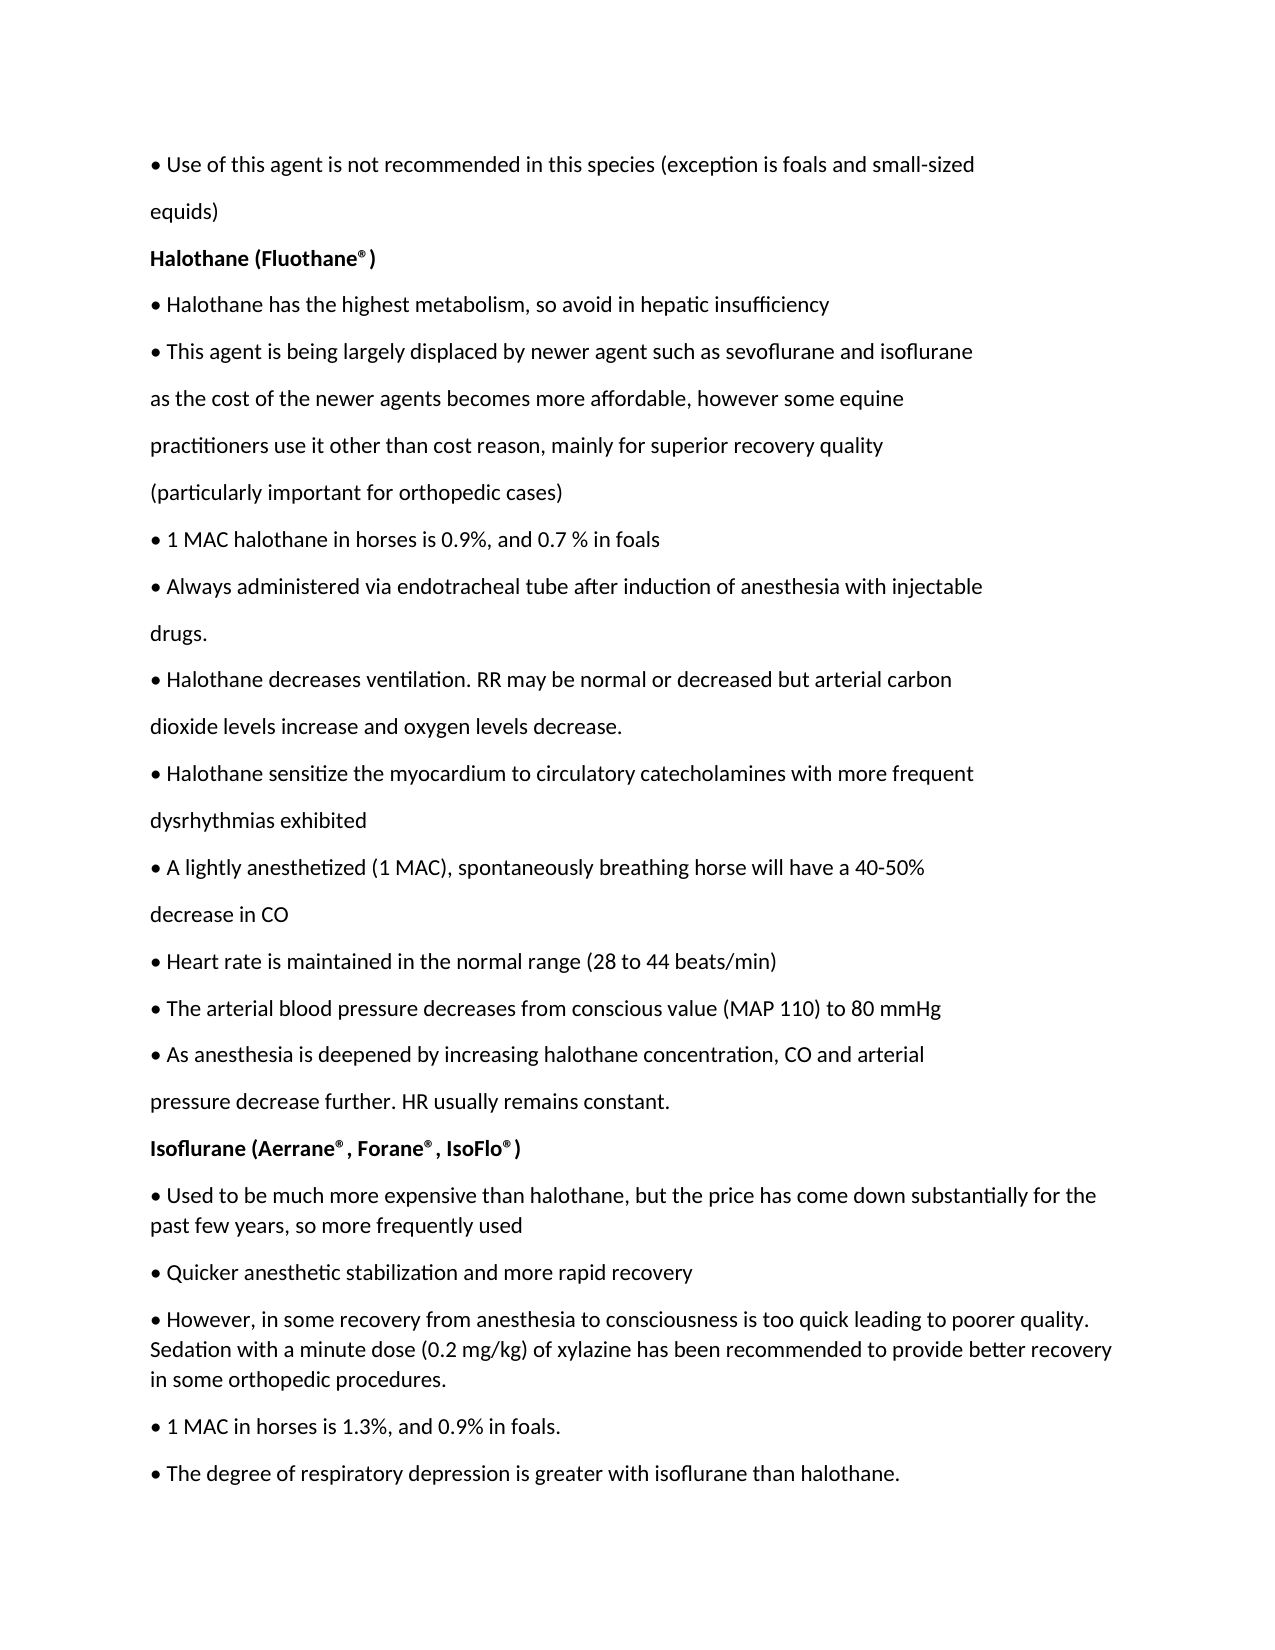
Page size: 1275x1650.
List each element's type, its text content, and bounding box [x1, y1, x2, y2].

text • Used to be much more expensive than halothane, but the price has come down substantially for the past few years, so more frequently used [150, 1181, 1125, 1239]
text • Always administered via endotracheal tube after induction of anesthesia with injectable [150, 572, 1125, 600]
text • Halothane decreases ventilation. RR may be normal or decreased but arterial carbon [150, 666, 1125, 694]
text • Use of this agent is not recommended in this species (exception is foals and small-sized [150, 150, 1125, 178]
text • The arterial blood pressure decreases from conscious value (MAP 110) to 80 mmHg [150, 994, 1125, 1022]
text • Halothane sensitize the myocardium to circulatory catecholamines with more frequent [150, 759, 1125, 787]
text • Halothane has the highest metabolism, so avoid in hepatic insufficiency [150, 291, 1125, 319]
text • 1 MAC in horses is 1.3%, and 0.9% in foals. [150, 1412, 1125, 1441]
text • However, in some recovery from anesthesia to consciousness is too quick leading to poorer quality. Sedation with a minute dose (0.2 mg/kg) of xylazine has been recommended to provide better recovery in some orthopedic procedures. [150, 1305, 1125, 1394]
text as the cost of the newer agents becomes more affordable, however some equine [150, 384, 1125, 412]
text (particularly important for orthopedic cases) [150, 478, 1125, 506]
text Halothane (Fluothane®) [150, 244, 1125, 272]
text practitioners use it other than cost reason, mainly for superior recovery quality [150, 431, 1125, 459]
text Isoflurane (Aerrane®, Forane®, IsoFlo®) [150, 1134, 1125, 1162]
text • Heart rate is maintained in the normal range (28 to 44 beats/min) [150, 947, 1125, 975]
text drugs. [150, 619, 1125, 647]
text • This agent is being largely displaced by newer agent such as sevoflurane and isoflurane [150, 337, 1125, 366]
text decrease in CO [150, 900, 1125, 928]
text equids) [150, 197, 1125, 225]
text • Quicker anesthetic stabilization and more rapid recovery [150, 1258, 1125, 1286]
text dysrhythmias exhibited [150, 806, 1125, 834]
text pressure decrease further. HR usually remains constant. [150, 1087, 1125, 1116]
text dioxide levels increase and oxygen levels decrease. [150, 712, 1125, 741]
text • 1 MAC halothane in horses is 0.9%, and 0.7 % in foals [150, 525, 1125, 553]
text • As anesthesia is deepened by increasing halothane concentration, CO and arterial [150, 1041, 1125, 1069]
text • The degree of respiratory depression is greater with isoflurane than halothane. [150, 1459, 1125, 1487]
text • A lightly anesthetized (1 MAC), spontaneously breathing horse will have a 40-50% [150, 853, 1125, 881]
